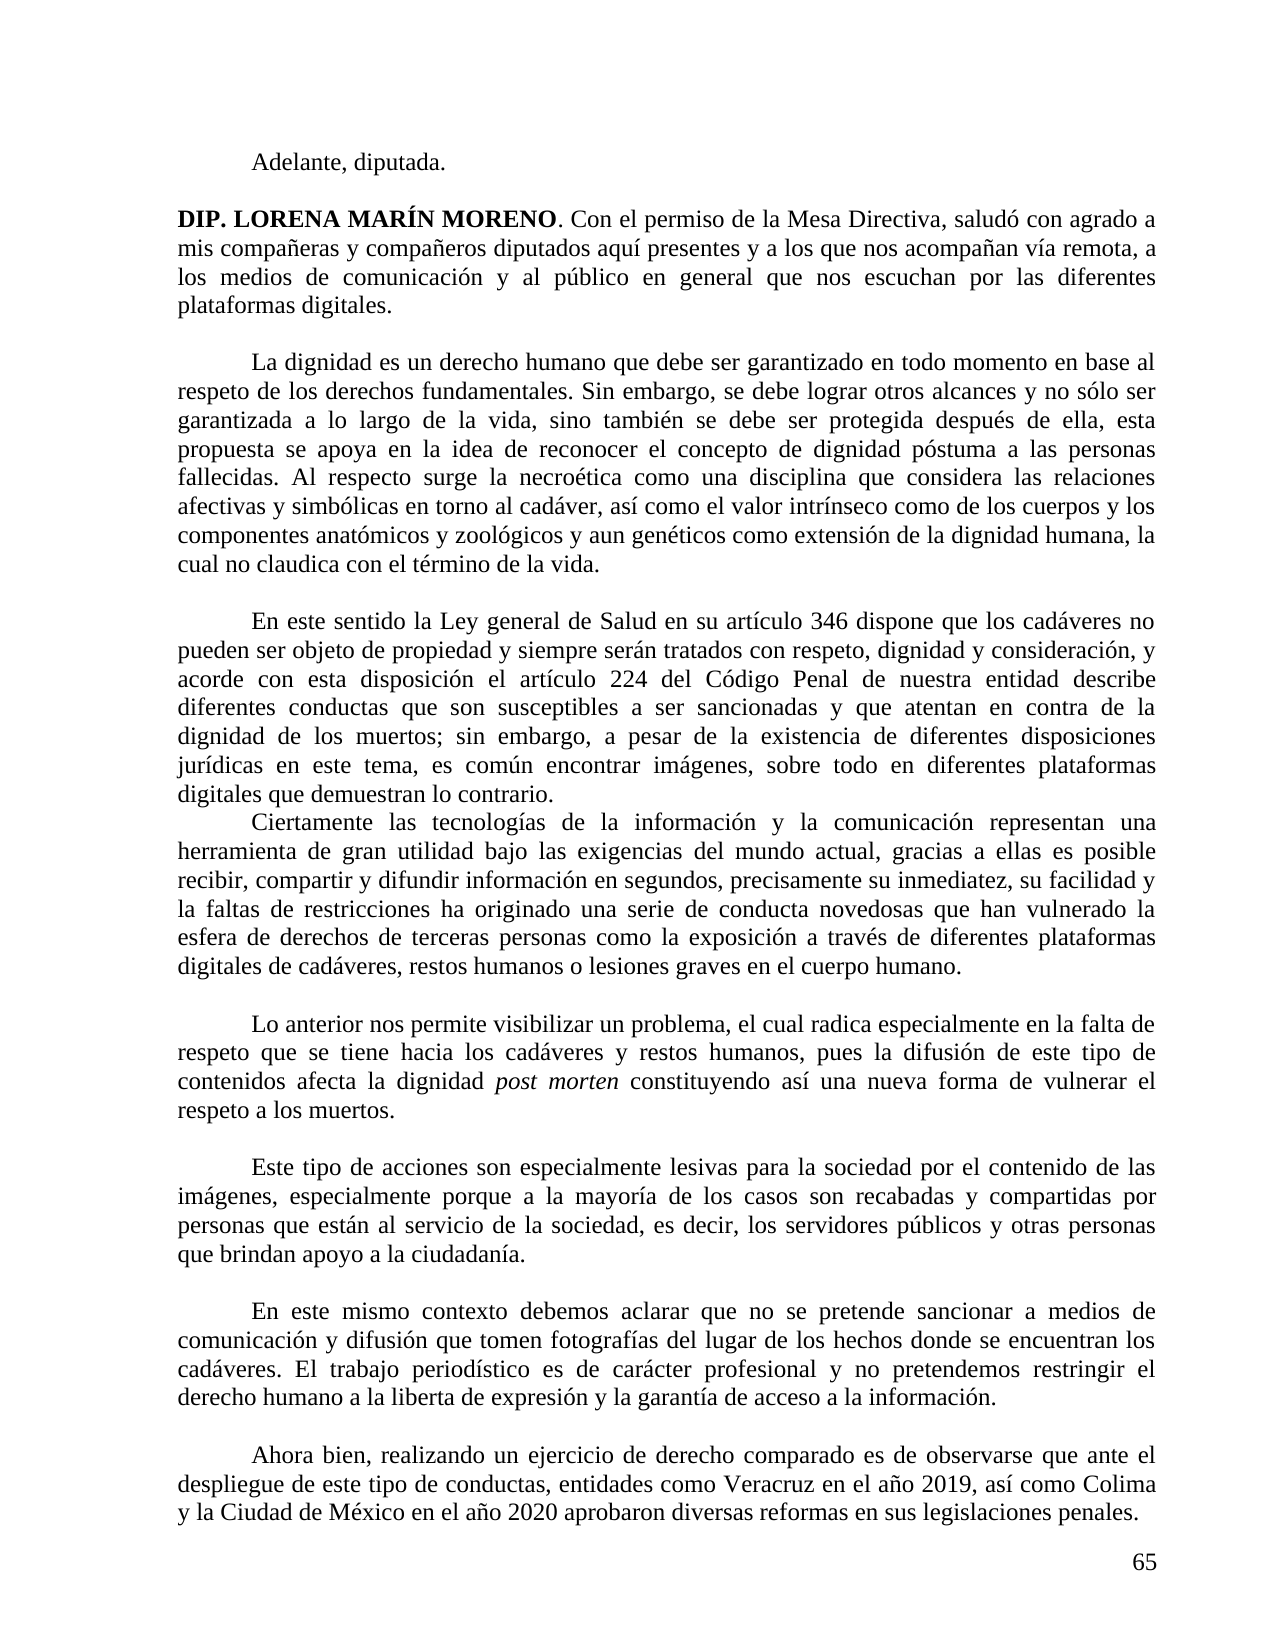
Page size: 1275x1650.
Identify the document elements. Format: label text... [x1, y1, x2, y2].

text DIP. LORENA MARÍN MORENO. Con el permiso de la Mesa Directiva, saludó con agrado a mis compañeras y compañeros diputados aquí presentes y a los que nos acompañan vía remota, a los medios de comunicación y al público en general que nos escuchan por las diferentes plataformas digitales. [177, 204, 1157, 319]
text En este mismo contexto debemos aclarar que no se pretende sancionar a medios de comunicación y difusión que tomen fotografías del lugar de los hechos donde se encuentran los cadáveres. El trabajo periodístico es de carácter profesional y no pretendemos restringir el derecho humano a la liberta de expresión y la garantía de acceso a la información. [177, 1296, 1157, 1411]
text Este tipo de acciones son especialmente lesivas para la sociedad por el contenido de las imágenes, especialmente porque a la mayoría de los casos son recabadas y compartidas por personas que están al servicio de la sociedad, es decir, los servidores públicos y otras personas que brindan apoyo a la ciudadanía. [177, 1152, 1157, 1267]
text En este sentido la Ley general de Salud en su artículo 346 dispone que los cadáveres no pueden ser objeto de propiedad y siempre serán tratados con respeto, dignidad y consideración, y acorde con esta disposición el artículo 224 del Código Penal de nuestra entidad describe diferentes conductas que son susceptibles a ser sancionadas y que atentan en contra de la dignidad de los muertos; sin embargo, a pesar de la existencia de diferentes disposiciones jurídicas en este tema, es común encontrar imágenes, sobre todo en diferentes plataformas digitales que demuestran lo contrario. [177, 606, 1157, 807]
text Lo anterior nos permite visibilizar un problema, el cual radica especialmente en la falta de respeto que se tiene hacia los cadáveres y restos humanos, pues la difusión de este tipo de contenidos afecta la dignidad post morten constituyendo así una nueva forma de vulnerar el respeto a los muertos. [177, 1009, 1157, 1124]
text La dignidad es un derecho humano que debe ser garantizado en todo momento en base al respeto de los derechos fundamentales. Sin embargo, se debe lograr otros alcances y no sólo ser garantizada a lo largo de la vida, sino también se debe ser protegida después de ella, esta propuesta se apoya en la idea de reconocer el concepto de dignidad póstuma a las personas fallecidas. Al respecto surge la necroética como una disciplina que considera las relaciones afectivas y simbólicas en torno al cadáver, así como el valor intrínseco como de los cuerpos y los componentes anatómicos y zoológicos y aun genéticos como extensión de la dignidad humana, la cual no claudica con el término de la vida. [177, 347, 1157, 577]
text Ciertamente las tecnologías de la información y la comunicación representan una herramienta de gran utilidad bajo las exigencias del mundo actual, gracias a ellas es posible recibir, compartir y difundir información en segundos, precisamente su inmediatez, su facilidad y la faltas de restricciones ha originado una serie de conducta novedosas que han vulnerado la esfera de derechos de terceras personas como la exposición a través de diferentes plataformas digitales de cadáveres, restos humanos o lesiones graves en el cuerpo humano. [177, 807, 1157, 980]
text Adelante, diputada. [177, 147, 1157, 176]
text Ahora bien, realizando un ejercicio de derecho comparado es de observarse que ante el despliegue de este tipo de conductas, entidades como Veracruz en el año 2019, así como Colima y la Ciudad de México en el año 2020 aprobaron diversas reformas en sus legislaciones penales. [177, 1440, 1157, 1526]
